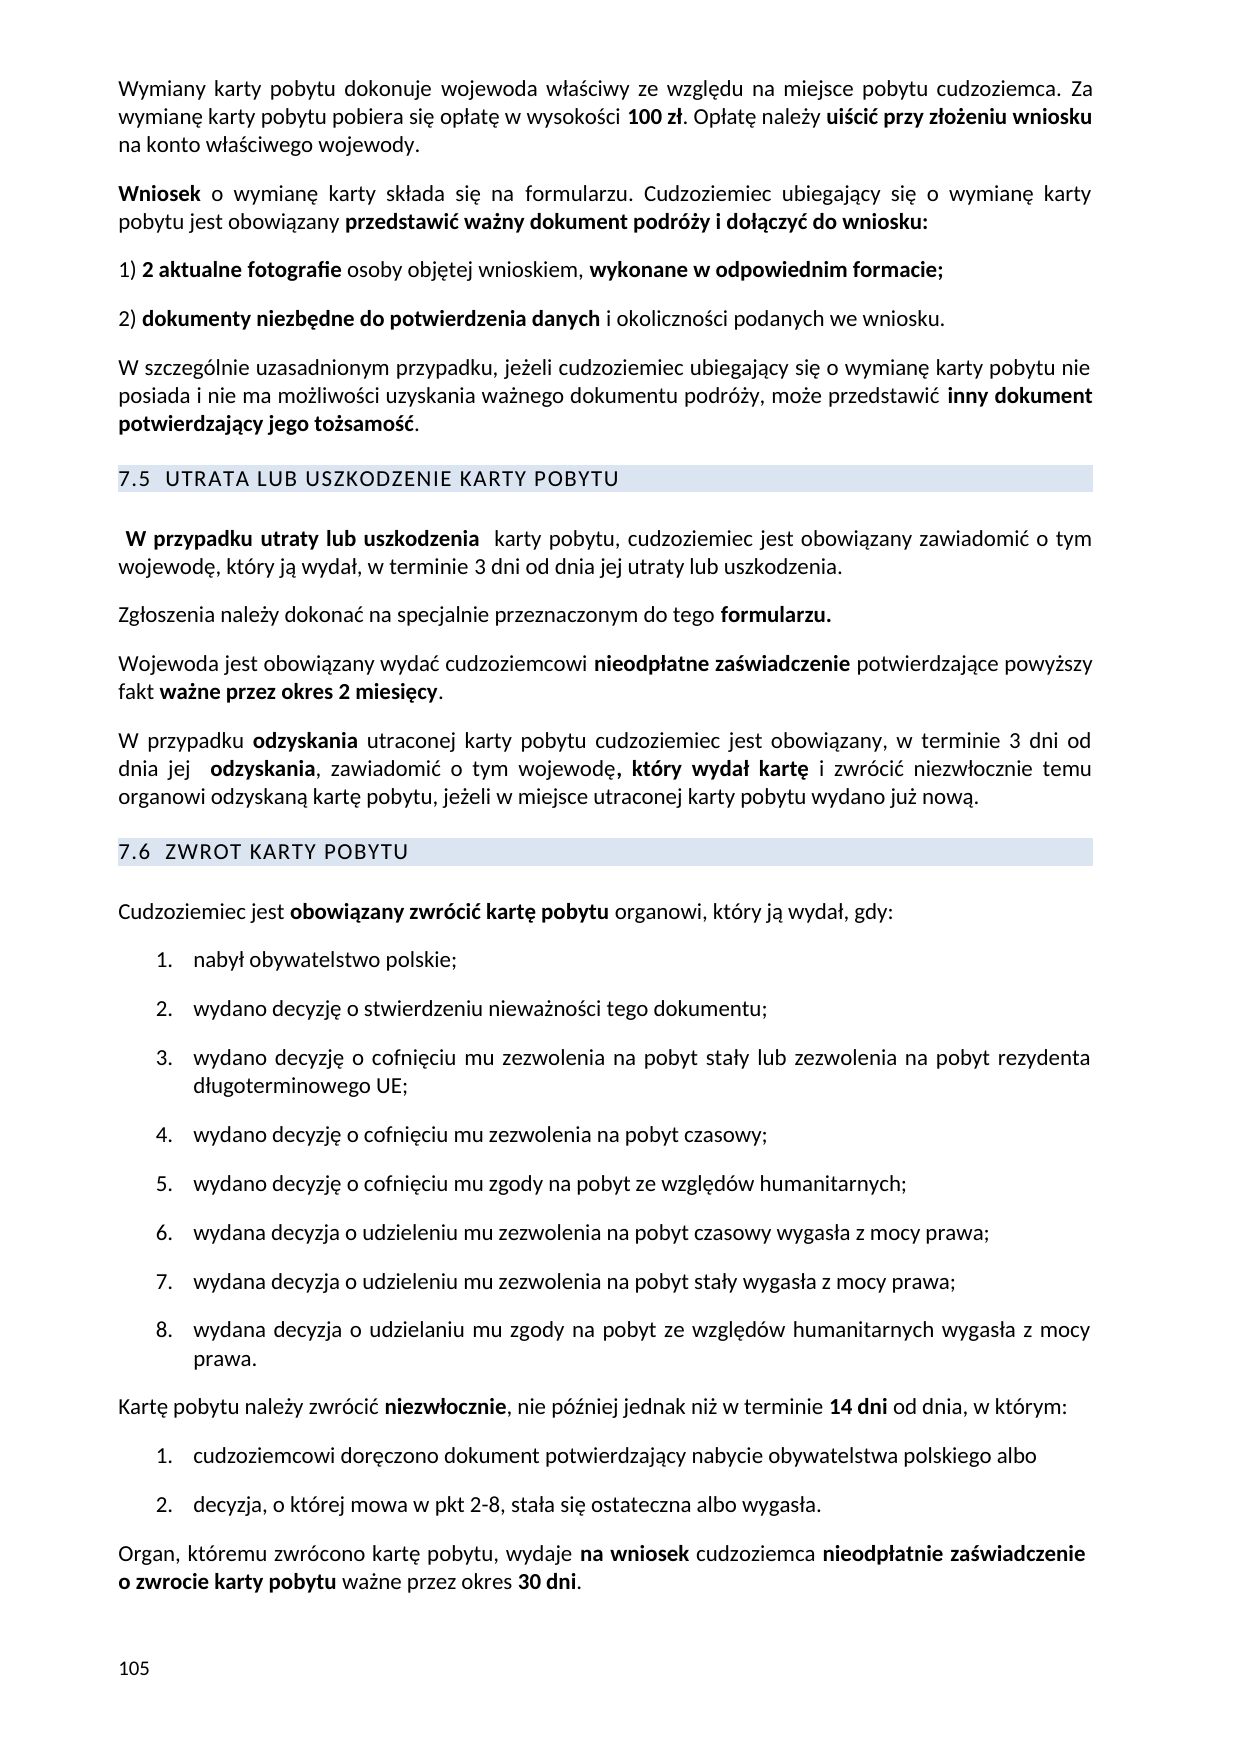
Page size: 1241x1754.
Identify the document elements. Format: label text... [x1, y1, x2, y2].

list nabył obywatelstwo polskie; [156, 946, 1093, 974]
list wydano decyzję o stwierdzeniu nieważności tego dokumentu; [156, 994, 1093, 1022]
subtitle 7.6 ZWROT KARTY POBYTU [118, 838, 1093, 866]
list wydana decyzja o udzieleniu mu zezwolenia na pobyt czasowy wygasła z mocy prawa; [156, 1218, 1093, 1246]
subtitle 7.5 UTRATA LUB USZKODZENIE KARTY POBYTU [118, 465, 1093, 492]
list wydano decyzję o cofnięciu mu zezwolenia na pobyt stały lub zezwolenia na pobyt rezydenta długoterminowego UE; [156, 1043, 1093, 1099]
list wydana decyzja o udzieleniu mu zezwolenia na pobyt stały wygasła z mocy prawa; [156, 1267, 1093, 1295]
text Wymiany karty pobytu dokonuje wojewoda właściwy ze względu na miejsce pobytu cudzoziemca. Za wymianę karty pobytu pobiera się opłatę w wysokości 100 zł. Opłatę należy uiścić przy złożeniu wniosku na konto właściwego wojewody. [118, 74, 1093, 158]
list wydano decyzję o cofnięciu mu zgody na pobyt ze względów humanitarnych; [156, 1169, 1093, 1197]
text W przypadku utraty lub uszkodzenia karty pobytu, cudzoziemiec jest obowiązany zawiadomić o tym wojewodę, który ją wydał, w terminie 3 dni od dnia jej utraty lub uszkodzenia. [118, 524, 1093, 580]
text Zgłoszenia należy dokonać na specjalnie przeznaczonym do tego formularzu. [118, 601, 1093, 629]
list cudzoziemcowi doręczono dokument potwierdzający nabycie obywatelstwa polskiego albo [156, 1441, 1093, 1469]
text W szczególnie uzasadnionym przypadku, jeżeli cudzoziemiec ubiegający się o wymianę karty pobytu nie posiada i nie ma możliwości uzyskania ważnego dokumentu podróży, może przedstawić inny dokument potwierdzający jego tożsamość. [118, 353, 1093, 437]
text 1) 2 aktualne fotografie osoby objętej wnioskiem, wykonane w odpowiednim formacie; [118, 256, 1093, 284]
text 2) dokumenty niezbędne do potwierdzenia danych i okoliczności podanych we wniosku. [118, 304, 1093, 332]
list wydana decyzja o udzielaniu mu zgody na pobyt ze względów humanitarnych wygasła z mocy prawa. [156, 1316, 1093, 1372]
list wydano decyzję o cofnięciu mu zezwolenia na pobyt czasowy; [156, 1120, 1093, 1148]
list decyzja, o której mowa w pkt 2-8, stała się ostateczna albo wygasła. [156, 1490, 1093, 1518]
text Wniosek o wymianę karty składa się na formularzu. Cudzoziemiec ubiegający się o wymianę karty pobytu jest obowiązany przedstawić ważny dokument podróży i dołączyć do wniosku: [118, 179, 1093, 235]
text Organ, któremu zwrócono kartę pobytu, wydaje na wniosek cudzoziemca nieodpłatnie zaświadczenie o zwrocie karty pobytu ważne przez okres 30 dni. [118, 1539, 1093, 1595]
text Wojewoda jest obowiązany wydać cudzoziemcowi nieodpłatne zaświadczenie potwierdzające powyższy fakt ważne przez okres 2 miesięcy. [118, 649, 1093, 706]
text Cudzoziemiec jest obowiązany zwrócić kartę pobytu organowi, który ją wydał, gdy: [118, 897, 1093, 925]
text Kartę pobytu należy zwrócić niezwłocznie, nie później jednak niż w terminie 14 dni od dnia, w którym: [118, 1392, 1093, 1421]
text W przypadku odzyskania utraconej karty pobytu cudzoziemiec jest obowiązany, w terminie 3 dni od dnia jej odzyskania, zawiadomić o tym wojewodę, który wydał kartę i zwrócić niezwłocznie temu organowi odzyskaną kartę pobytu, jeżeli w miejsce utraconej karty pobytu wydano już nową. [118, 726, 1093, 810]
